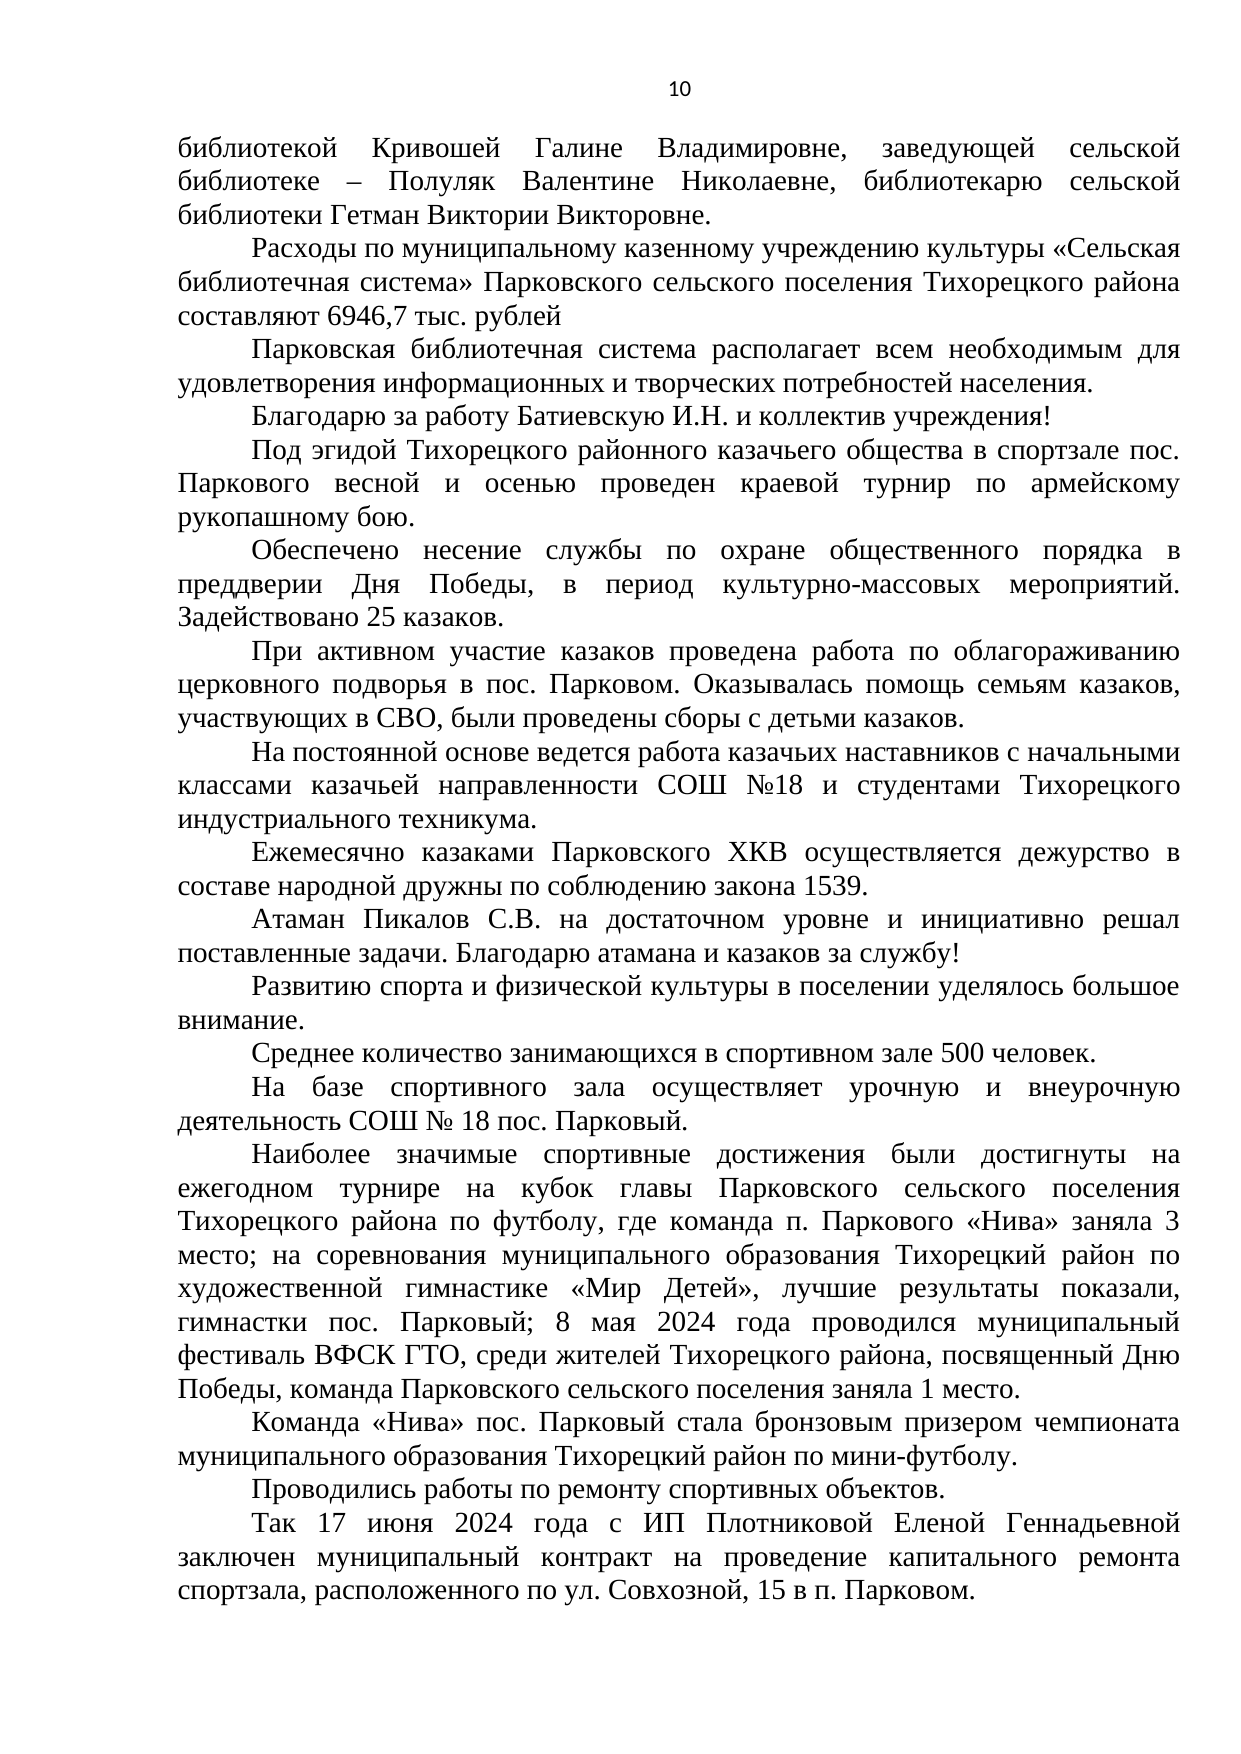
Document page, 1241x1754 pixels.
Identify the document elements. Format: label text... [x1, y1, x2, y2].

text Расходы по муниципальному казенному учреждению культуры «Сельская библиотечная система» Парковского сельского поселения Тихорецкого района составляют 6946,7 тыс. рублей [177, 231, 1181, 331]
text Атаман Пикалов С.В. на достаточном уровне и инициативно решал поставленные задачи. Благодарю атамана и казаков за службу! [177, 901, 1181, 968]
text Благодарю за работу Батиевскую И.Н. и коллектив учреждения! [177, 398, 1181, 432]
text Проводились работы по ремонту спортивных объектов. [177, 1472, 1181, 1505]
text Команда «Нива» пос. Парковый стала бронзовым призером чемпионата муниципального образования Тихорецкий район по мини-футболу. [177, 1404, 1181, 1472]
text Развитию спорта и физической культуры в поселении уделялось большое внимание. [177, 968, 1181, 1036]
text Наиболее значимые спортивные достижения были достигнуты на ежегодном турнире на кубок главы Парковского сельского поселения Тихорецкого района по футболу, где команда п. Паркового «Нива» заняла 3 место; на соревнования муниципального образования Тихорецкий район по художественной гимнастике «Мир Детей», лучшие результаты показали, гимнастки пос. Парковый; 8 мая 2024 года проводился муниципальный фестиваль ВФСК ГТО, среди жителей Тихорецкого района, посвященный Дню Победы, команда Парковского сельского поселения заняла 1 место. [177, 1136, 1181, 1404]
text Под эгидой Тихорецкого районного казачьего общества в спортзале пос. Паркового весной и осенью проведен краевой турнир по армейскому рукопашному бою. [177, 432, 1181, 532]
text Так 17 июня 2024 года с ИП Плотниковой Еленой Геннадьевной заключен муниципальный контракт на проведение капитального ремонта спортзала, расположенного по ул. Совхозной, 15 в п. Парковом. [177, 1505, 1181, 1606]
text Парковская библиотечная система располагает всем необходимым для удовлетворения информационных и творческих потребностей населения. [177, 331, 1181, 398]
text При активном участие казаков проведена работа по облагораживанию церковного подворья в пос. Парковом. Оказывалась помощь семьям казаков, участвующих в СВО, были проведены сборы с детьми казаков. [177, 633, 1181, 734]
text Среднее количество занимающихся в спортивном зале 500 человек. [177, 1036, 1181, 1069]
text На постоянной основе ведется работа казачьих наставников с начальными классами казачьей направленности СОШ №18 и студентами Тихорецкого индустриального техникума. [177, 734, 1181, 834]
text Ежемесячно казаками Парковского ХКВ осуществляется дежурство в составе народной дружны по соблюдению закона 1539. [177, 834, 1181, 901]
text На базе спортивного зала осуществляет урочную и внеурочную деятельность СОШ № 18 пос. Парковый. [177, 1069, 1181, 1136]
text Обеспечено несение службы по охране общественного порядка в преддверии Дня Победы, в период культурно-массовых мероприятий. Задействовано 25 казаков. [177, 532, 1181, 633]
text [177, 130, 1181, 231]
